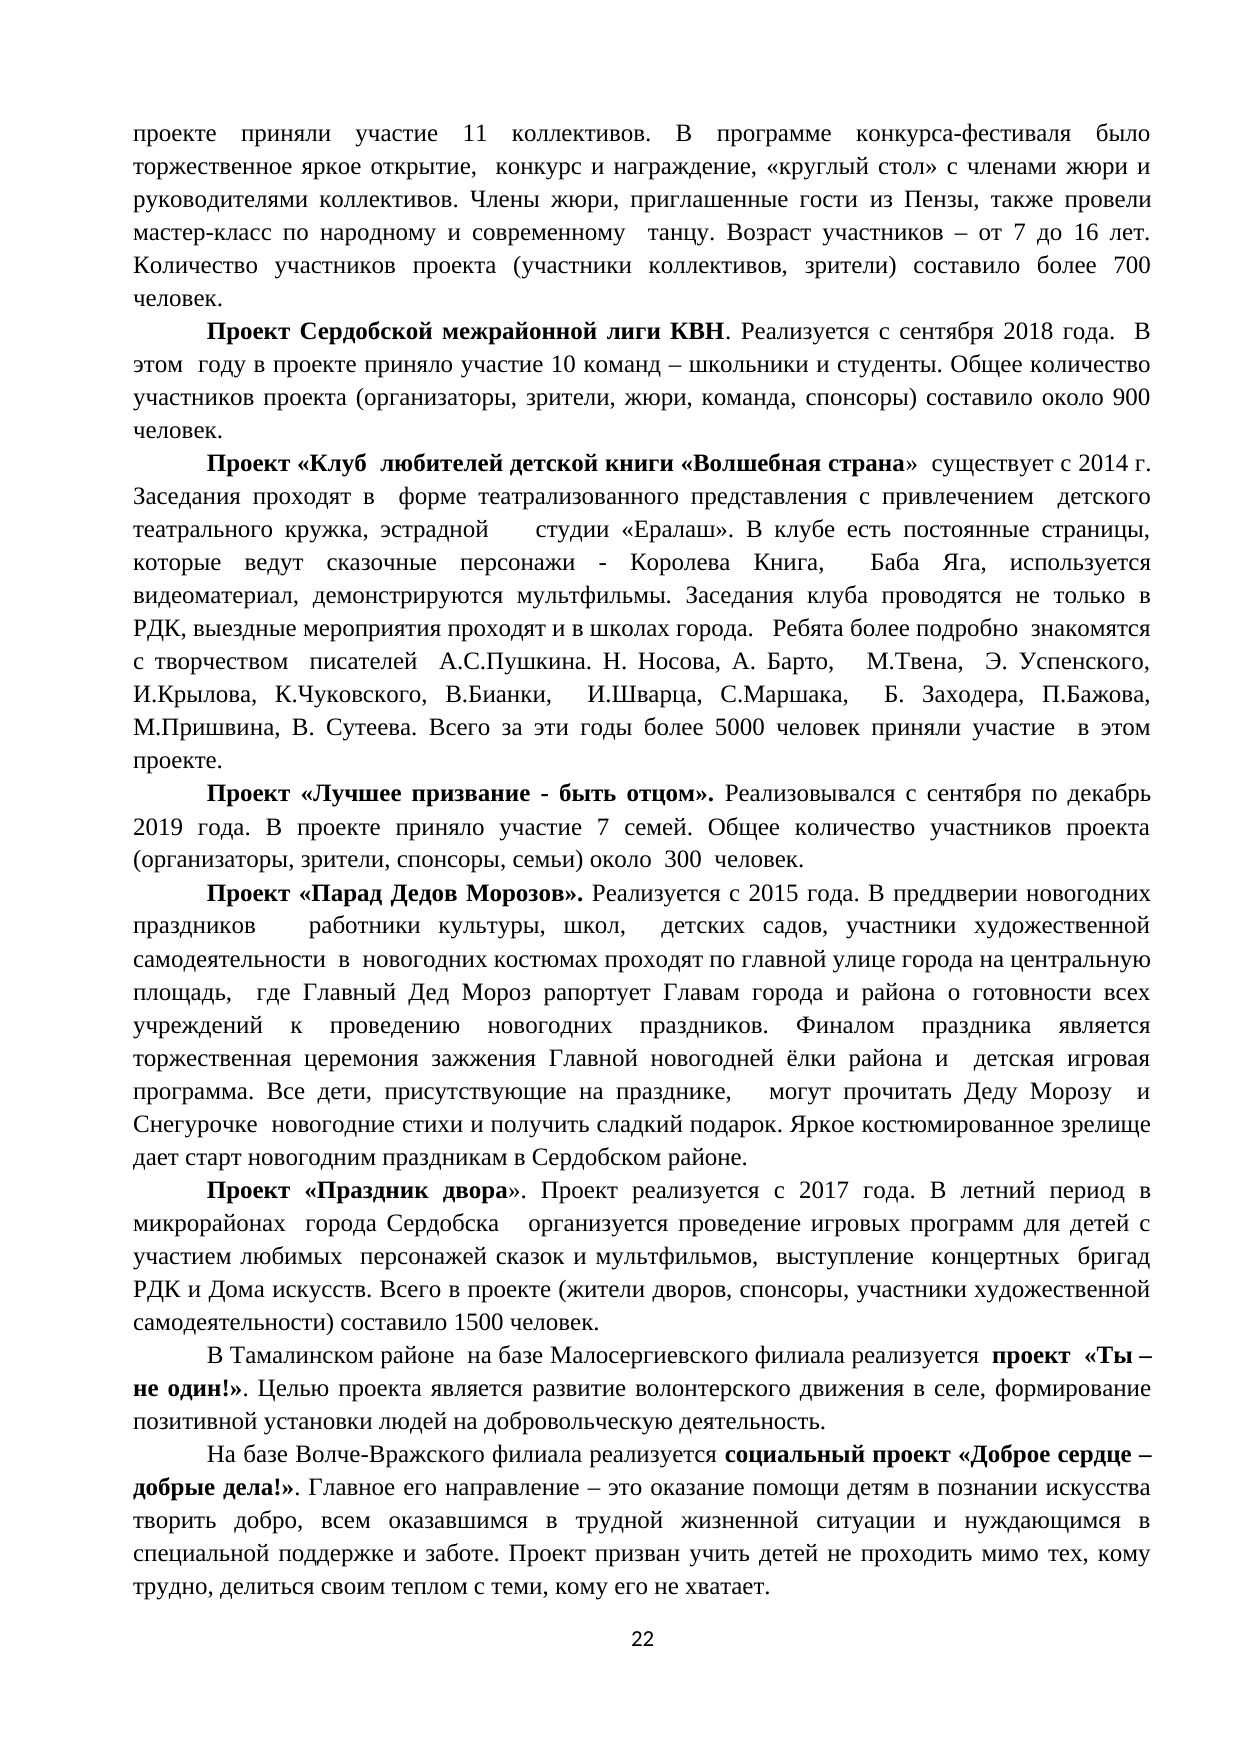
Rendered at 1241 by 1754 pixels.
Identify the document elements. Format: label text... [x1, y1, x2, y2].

text Проект «Лучшее призвание - быть отцом». Реализовывался с сентября по декабрь 2019 года. В проекте приняло участие 7 семей. Общее количество участников проекта (организаторы, зрители, спонсоры, семьи) около 300 человек. [133, 778, 1152, 873]
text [133, 118, 1152, 312]
text На базе Волче-Вражского филиала реализуется социальный проект «Доброе сердце – добрые дела!». Главное его направление – это оказание помощи детям в познании искусства творить добро, всем оказавшимся в трудной жизненной ситуации и нуждающимся в специальной поддержке и заботе. Проект призван учить детей не проходить мимо тех, кому трудно, делиться своим теплом с теми, кому его не хватает. [133, 1439, 1152, 1600]
text Проект Сердобской межрайонной лиги КВН. Реализуется с сентября 2018 года. В этом году в проекте приняло участие 10 команд – школьники и студенты. Общее количество участников проекта (организаторы, зрители, жюри, команда, спонсоры) составило около 900 человек. [133, 316, 1152, 444]
text В Тамалинском районе на базе Малосергиевского филиала реализуется проект «Ты – не один!». Целью проекта является развитие волонтерского движения в селе, формирование позитивной установки людей на добровольческую деятельность. [133, 1340, 1152, 1435]
text Проект «Клуб любителей детской книги «Волшебная страна» существует с . Заседания проходят в форме театрализованного представления с привлечением детского театрального кружка, эстрадной студии «Ералаш». В клубе есть постоянные страницы, которые ведут сказочные персонажи - Королева Книга, Баба Яга, используется видеоматериал, демонстрируются мультфильмы. Заседания клуба проводятся не только в РДК, выездные мероприятия проходят и в школах города. Ребята более подробно знакомятся с творчеством писателей А.С.Пушкина. Н. Носова, А. Барто, М.Твена, Э. Успенского, И.Крылова, К.Чуковского, В.Бианки, И.Шварца, С.Маршака, Б. Заходера, П.Бажова, М.Пришвина, В. Сутеева. Всего за эти годы более 5000 человек приняли участие в этом проекте. [133, 448, 1152, 774]
text Проект «Праздник двора». Проект реализуется с 2017 года. В летний период в микрорайонах города Сердобска организуется проведение игровых программ для детей с участием любимых персонажей сказок и мультфильмов, выступление концертных бригад РДК и Дома искусств. Всего в проекте (жители дворов, спонсоры, участники художественной самодеятельности) составило 1500 человек. [133, 1175, 1152, 1336]
text Проект «Парад Дедов Морозов». Реализуется с 2015 года. В преддверии новогодних праздников работники культуры, школ, детских садов, участники художественной самодеятельности в новогодних костюмах проходят по главной улице города на центральную площадь, где Главный Дед Мороз рапортует Главам города и района о готовности всех учреждений к проведению новогодних праздников. Финалом праздника является торжественная церемония зажжения Главной новогодней ёлки района и детская игровая программа. Все дети, присутствующие на празднике, могут прочитать Деду Морозу и Снегурочке новогодние стихи и получить сладкий подарок. Яркое костюмированное зрелище дает старт новогодним праздникам в Сердобском районе. [133, 878, 1152, 1171]
